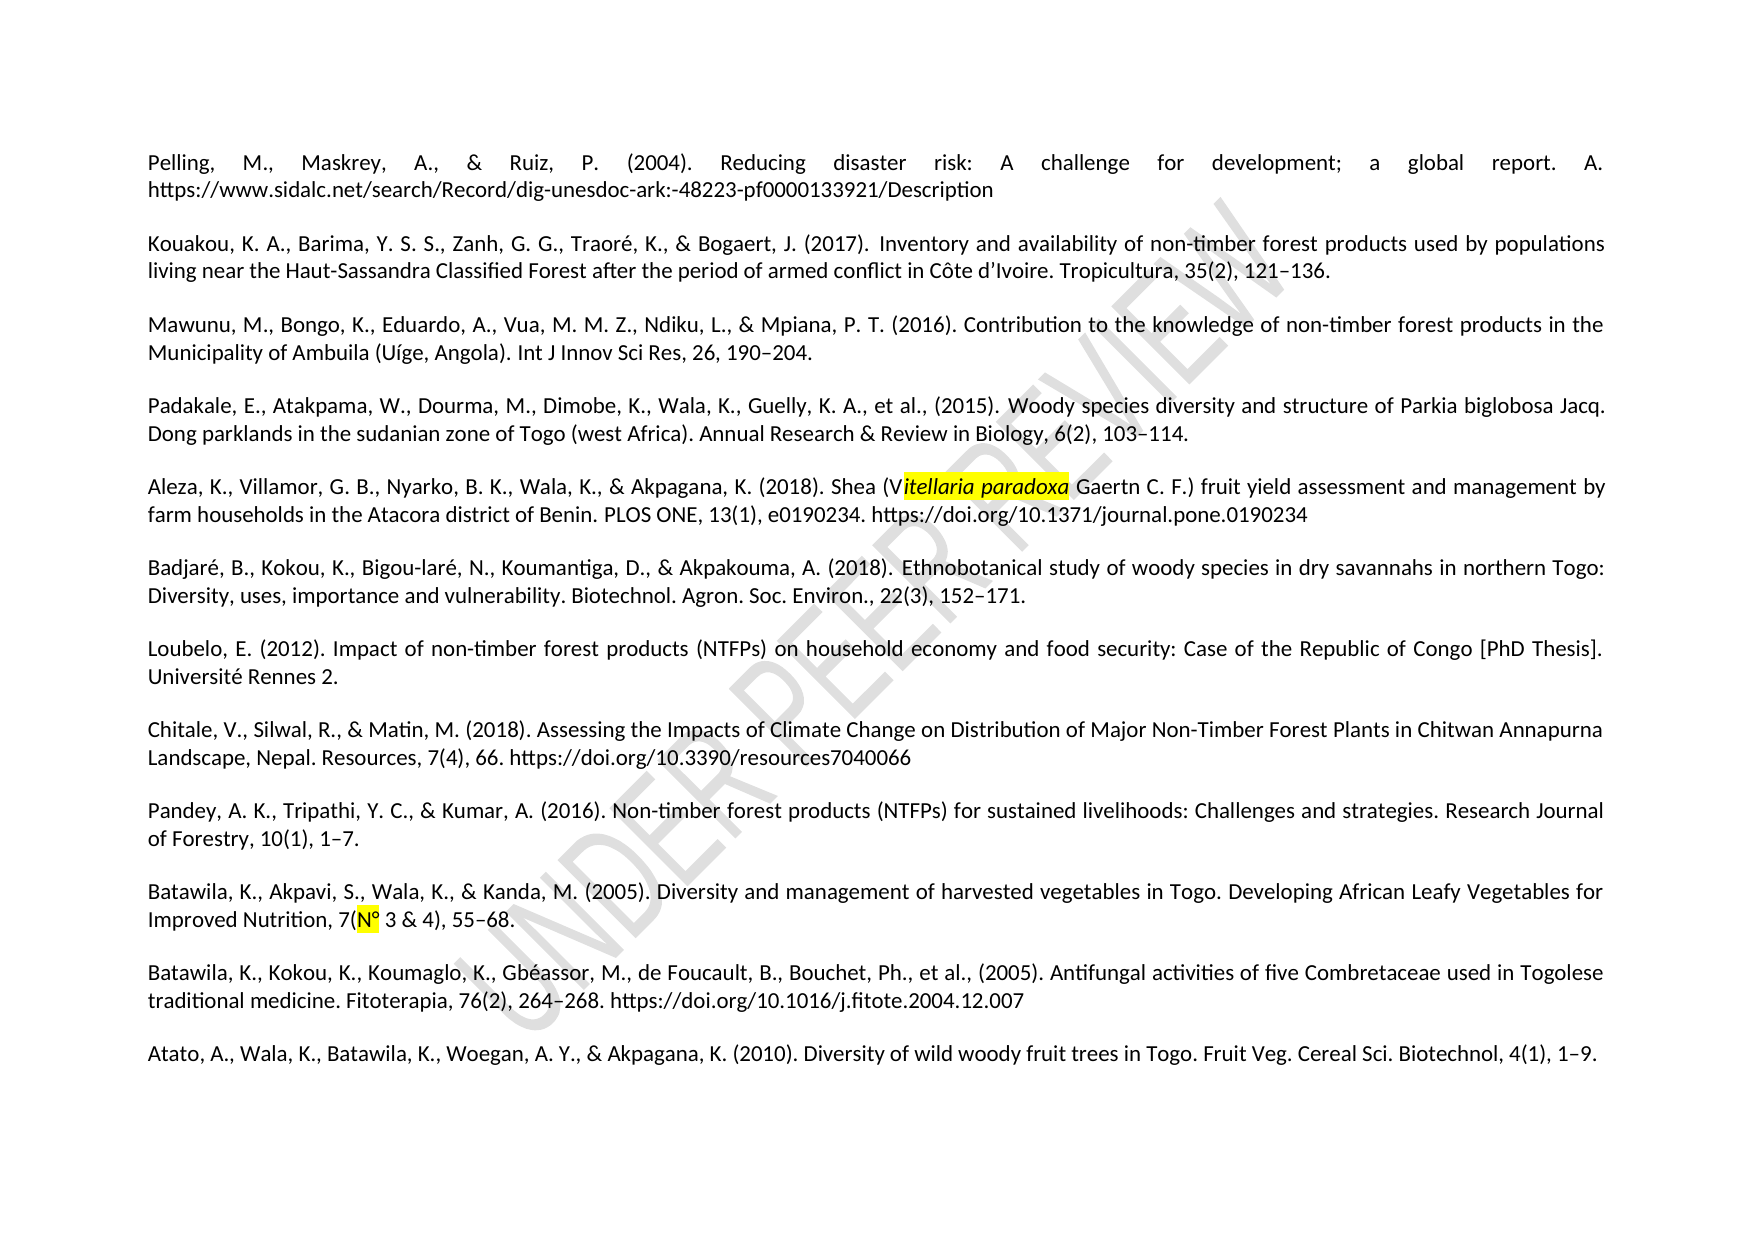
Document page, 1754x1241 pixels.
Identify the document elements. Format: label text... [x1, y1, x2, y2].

text Badjaré, B., Kokou, K., Bigou-laré, N., Koumantiga, D., & Akpakouma, A. (2018). Ethnobotanical study of woody species in dry savannahs in northern Togo: Diversity, uses, importance and vulnerability. Biotechnol. Agron. Soc. Environ., 22(3), 152–171. [148, 553, 1606, 609]
text Padakale, E., Atakpama, W., Dourma, M., Dimobe, K., Wala, K., Guelly, K. A., et al., (2015). Woody species diversity and structure of Parkia biglobosa Jacq. Dong parklands in the sudanian zone of Togo (west Africa). Annual Research & Review in Biology, 6(2), 103–114. [148, 391, 1606, 447]
text Pandey, A. K., Tripathi, Y. C., & Kumar, A. (2016). Non-timber forest products (NTFPs) for sustained livelihoods: Challenges and strategies. Research Journal of Forestry, 10(1), 1–7. [148, 796, 1606, 852]
text Atato, A., Wala, K., Batawila, K., Woegan, A. Y., & Akpagana, K. (2010). Diversity of wild woody fruit trees in Togo. Fruit Veg. Cereal Sci. Biotechnol, 4(1), 1–9. [148, 1039, 1606, 1067]
text Mawunu, M., Bongo, K., Eduardo, A., Vua, M. M. Z., Ndiku, L., & Mpiana, P. T. (2016). Contribution to the knowledge of non-timber forest products in the Municipality of Ambuila (Uíge, Angola). Int J Innov Sci Res, 26, 190–204. [148, 310, 1606, 366]
text Pelling, M., Maskrey, A., & Ruiz, P. (2004). Reducing disaster risk: A challenge for development; a global report. A. https://www.sidalc.net/search/Record/dig-unesdoc-ark:-48223-pf0000133921/Description [148, 148, 1606, 204]
text Chitale, V., Silwal, R., & Matin, M. (2018). Assessing the Impacts of Climate Change on Distribution of Major Non-Timber Forest Plants in Chitwan Annapurna Landscape, Nepal. Resources, 7(4), 66. https://doi.org/10.3390/resources7040066 [148, 715, 1606, 771]
text Loubelo, E. (2012). Impact of non-timber forest products (NTFPs) on household economy and food security: Case of the Republic of Congo [PhD Thesis]. Université Rennes 2. [148, 634, 1606, 690]
text Batawila, K., Akpavi, S., Wala, K., & Kanda, M. (2005). Diversity and management of harvested vegetables in Togo. Developing African Leafy Vegetables for Improved Nutrition, 7(N° 3 & 4), 55–68. [148, 877, 1606, 933]
text Batawila, K., Kokou, K., Koumaglo, K., Gbéassor, M., de Foucault, B., Bouchet, Ph., et al., (2005). Antifungal activities of five Combretaceae used in Togolese traditional medicine. Fitoterapia, 76(2), 264–268. https://doi.org/10.1016/j.fitote.2004.12.007 [148, 958, 1606, 1014]
text Aleza, K., Villamor, G. B., Nyarko, B. K., Wala, K., & Akpagana, K. (2018). Shea (Vitellaria paradoxa Gaertn C. F.) fruit yield assessment and management by farm households in the Atacora district of Benin. PLOS ONE, 13(1), e0190234. https://doi.org/10.1371/journal.pone.0190234 [148, 472, 1606, 528]
text Kouakou, K. A., Barima, Y. S. S., Zanh, G. G., Traoré, K., & Bogaert, J. (2017). Inventory and availability of non-timber forest products used by populations living near the Haut-Sassandra Classified Forest after the period of armed conflict in Côte d’Ivoire. Tropicultura, 35(2), 121–136. [148, 229, 1606, 285]
